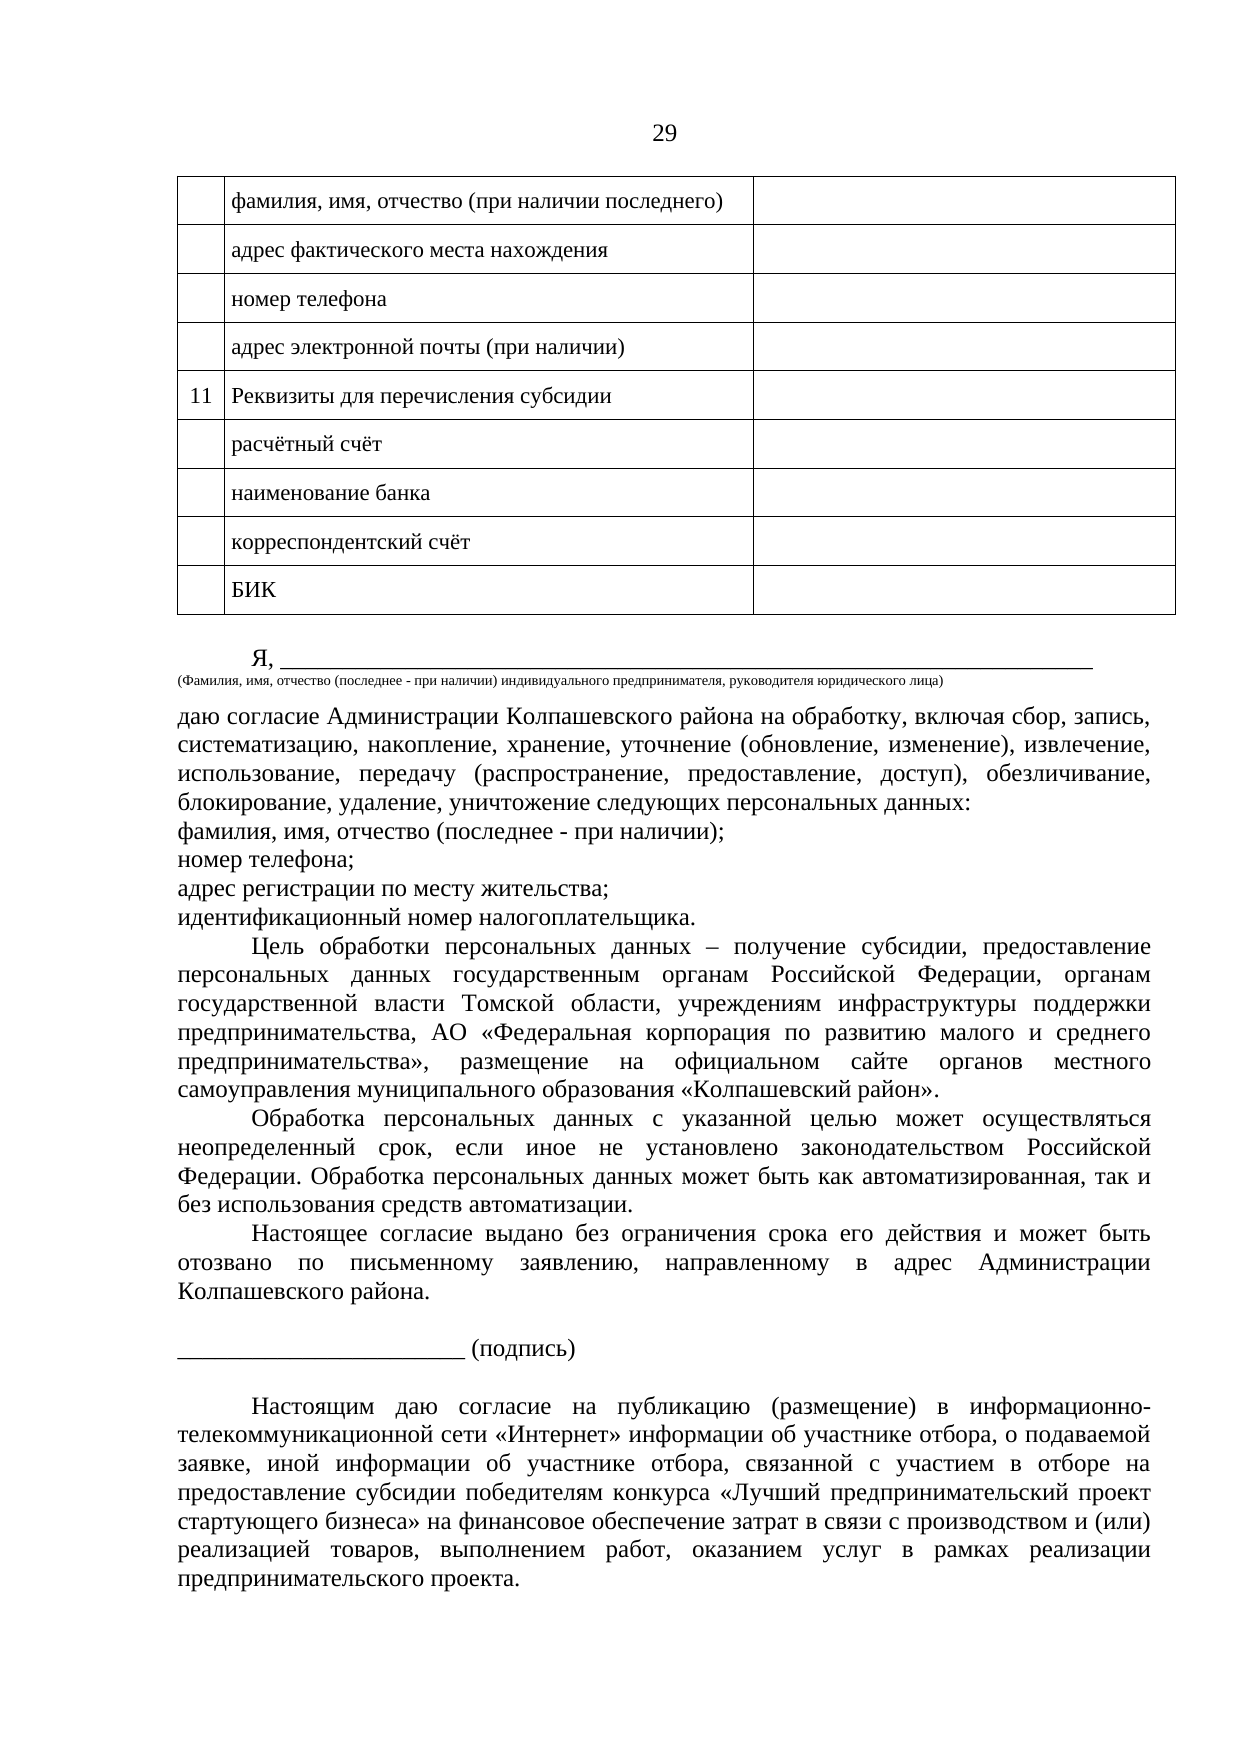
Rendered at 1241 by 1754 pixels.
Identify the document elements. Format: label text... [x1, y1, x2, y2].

text адрес регистрации по месту жительства; [177, 873, 1152, 902]
table_cell [178, 323, 224, 370]
text _______________________ (подпись) [177, 1333, 1152, 1362]
text фамилия, имя, отчество (последнее - при наличии); [177, 816, 1152, 844]
text номер телефона; [177, 844, 1152, 873]
table_cell адрес электронной почты (при наличии) [225, 323, 753, 370]
table_cell [178, 420, 224, 467]
table_cell [754, 566, 1175, 613]
table_cell [754, 469, 1175, 516]
text (Фамилия, имя, отчество (последнее - при наличии) индивидуального предпринимателя, руководителя юридического лица) [177, 672, 1152, 701]
table_cell [754, 177, 1175, 224]
table_cell БИК [225, 566, 753, 613]
table_cell [754, 225, 1175, 273]
table_cell наименование банка [225, 469, 753, 516]
table_cell [178, 274, 224, 322]
table_cell [178, 177, 224, 224]
text Настоящее согласие выдано без ограничения срока его действия и может быть отозвано по письменному заявлению, направленному в адрес Администрации Колпашевского района. [177, 1218, 1152, 1304]
text Цель обработки персональных данных – получение субсидии, предоставление персональных данных государственным органам Российской Федерации, органам государственной власти Томской области, учреждениям инфраструктуры поддержки предпринимательства, АО «Федеральная корпорация по развитию малого и среднего предпринимательства», размещение на официальном сайте органов местного самоуправления муниципального образования «Колпашевский район». [177, 931, 1152, 1103]
table_cell [754, 371, 1175, 419]
table_cell 11 [178, 371, 224, 419]
text идентификационный номер налогоплательщика. [177, 902, 1152, 931]
table_cell номер телефона [225, 274, 753, 322]
table_cell корреспондентский счёт [225, 517, 753, 565]
table_cell фамилия, имя, отчество (при наличии последнего) [225, 177, 753, 224]
table_cell адрес фактического места нахождения [225, 225, 753, 273]
table_cell Реквизиты для перечисления субсидии [225, 371, 753, 419]
table_cell [754, 420, 1175, 467]
table_cell [754, 274, 1175, 322]
text Я, _________________________________________________________________ [177, 643, 1152, 672]
table_cell [754, 517, 1175, 565]
text Обработка персональных данных с указанной целью может осуществляться неопределенный срок, если иное не установлено законодательством Российской Федерации. Обработка персональных данных может быть как автоматизированная, так и без использования средств автоматизации. [177, 1103, 1152, 1218]
table_cell [178, 517, 224, 565]
text даю согласие Администрации Колпашевского района на обработку, включая сбор, запись, систематизацию, накопление, хранение, уточнение (обновление, изменение), извлечение, использование, передачу (распространение, предоставление, доступ), обезличивание, блокирование, удаление, уничтожение следующих персональных данных: [177, 701, 1152, 816]
text Настоящим даю согласие на публикацию (размещение) в информационно-телекоммуникационной сети «Интернет» информации об участнике отбора, о подаваемой заявке, иной информации об участнике отбора, связанной с участием в отборе на предоставление субсидии победителям конкурса «Лучший предпринимательский проект стартующего бизнеса» на финансовое обеспечение затрат в связи с производством и (или) реализацией товаров, выполнением работ, оказанием услуг в рамках реализации предпринимательского проекта. [177, 1391, 1152, 1592]
table_cell расчётный счёт [225, 420, 753, 467]
table_cell [178, 225, 224, 273]
table_cell [178, 469, 224, 516]
table_cell [754, 323, 1175, 370]
table_cell [178, 566, 224, 613]
